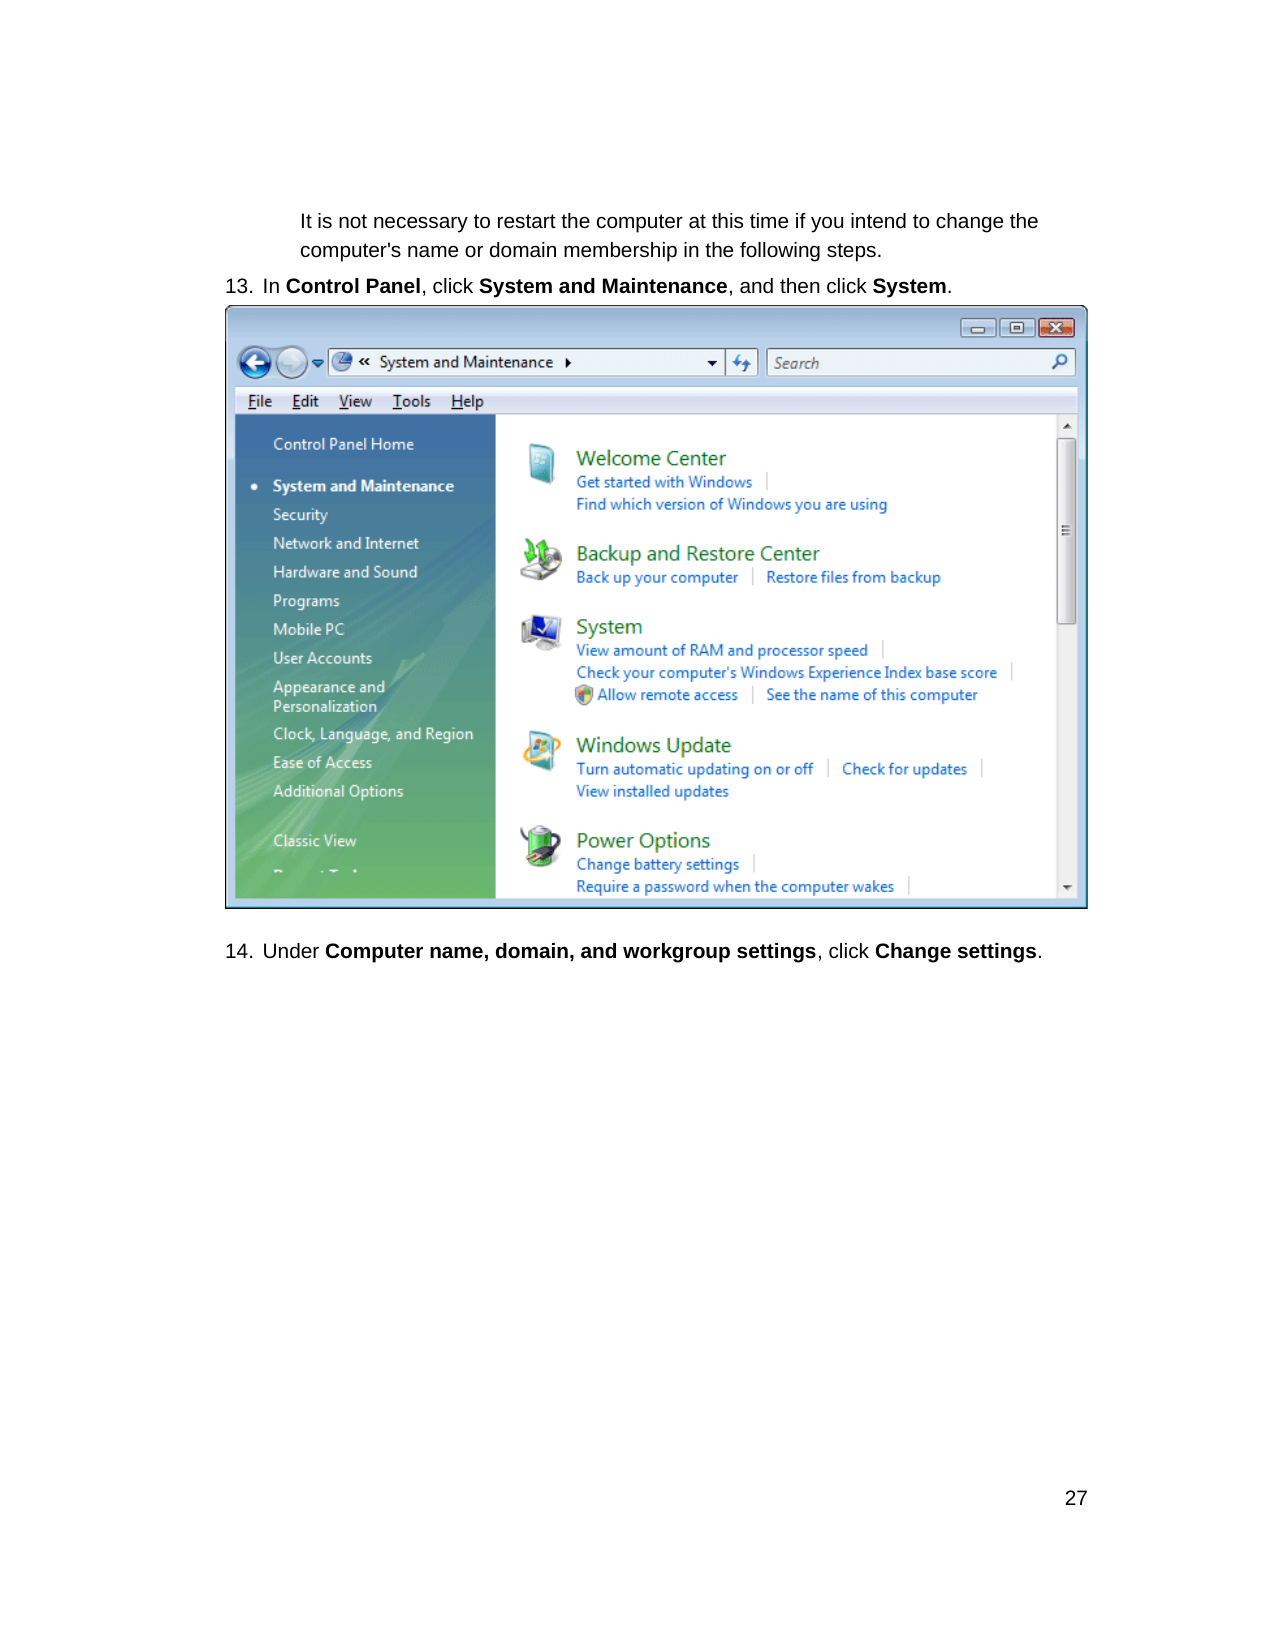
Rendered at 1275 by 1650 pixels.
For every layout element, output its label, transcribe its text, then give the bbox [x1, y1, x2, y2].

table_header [225, 199, 1087, 305]
picture [225, 305, 1088, 909]
